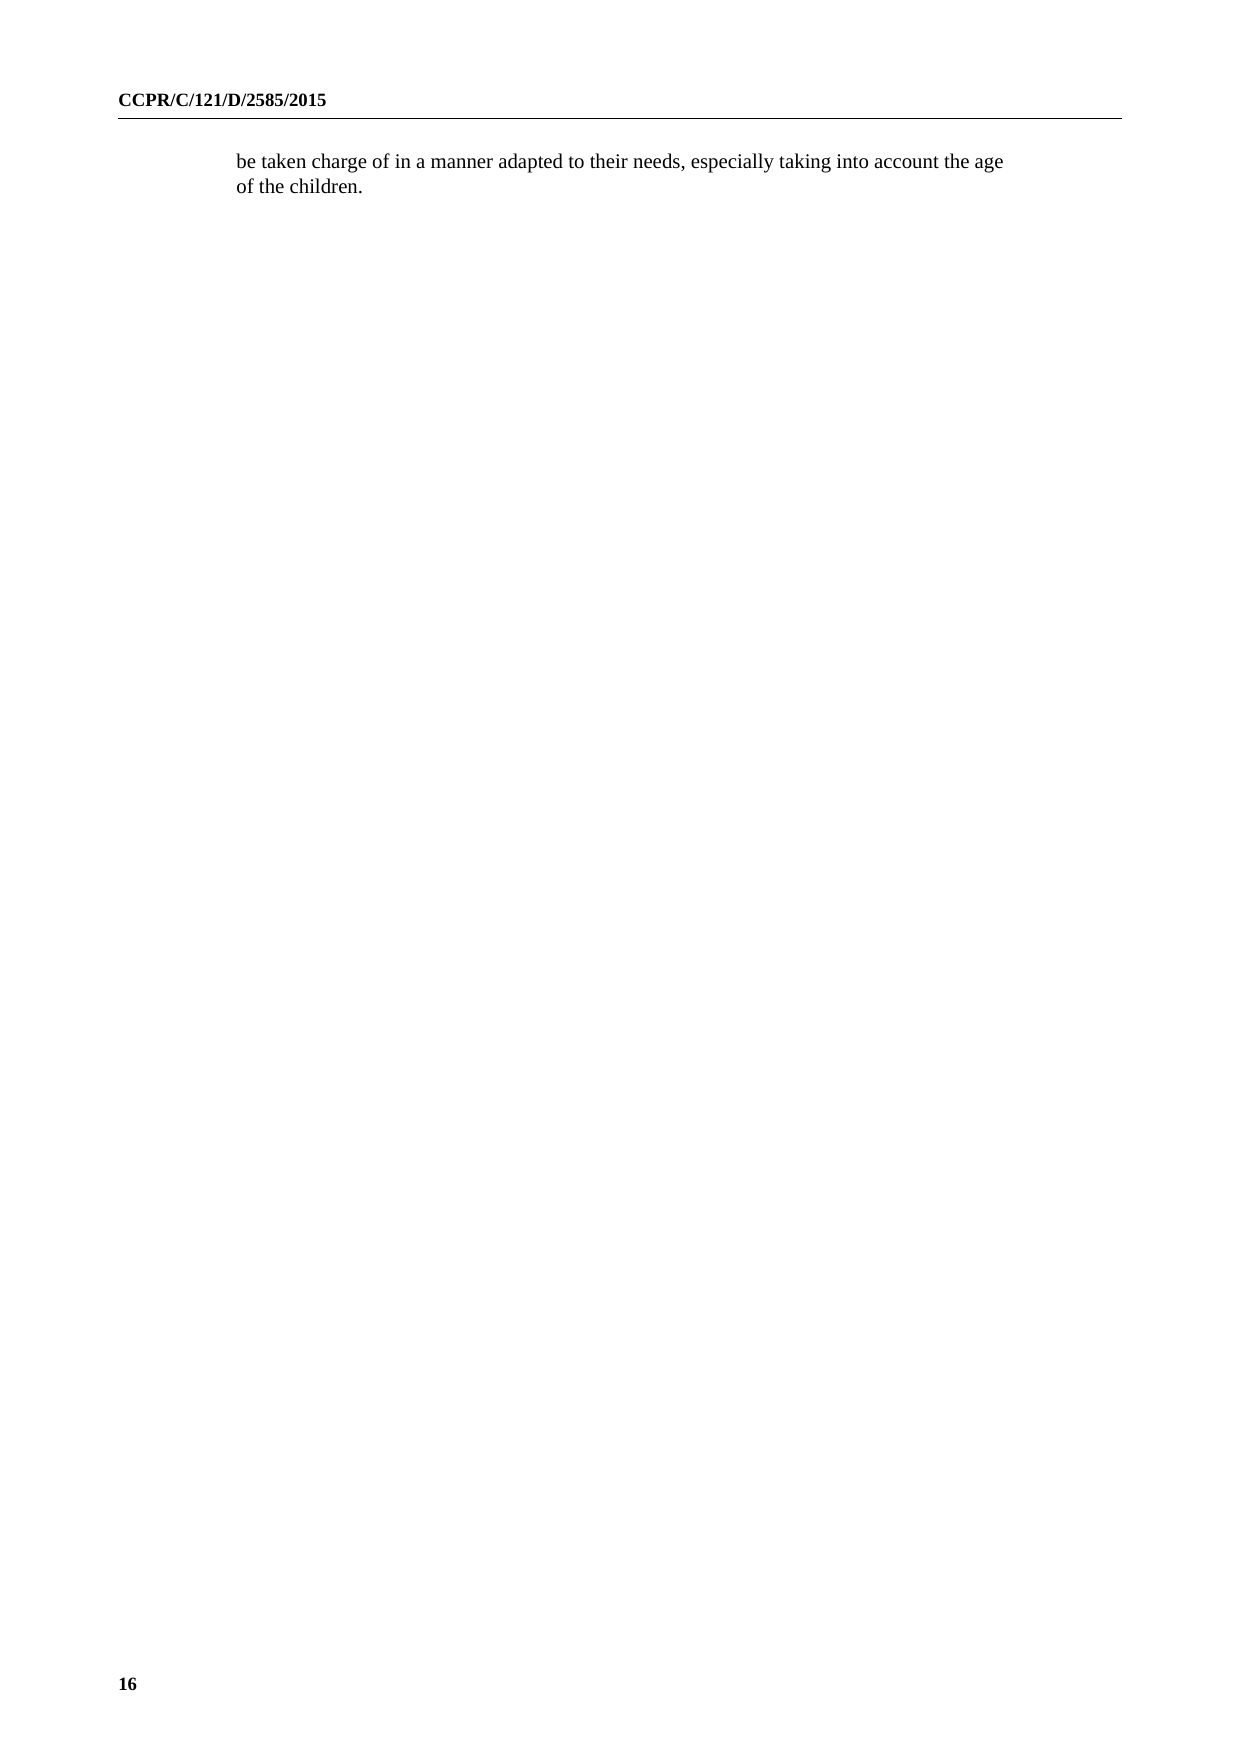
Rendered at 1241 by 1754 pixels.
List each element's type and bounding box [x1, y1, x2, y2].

text [236, 148, 1004, 198]
